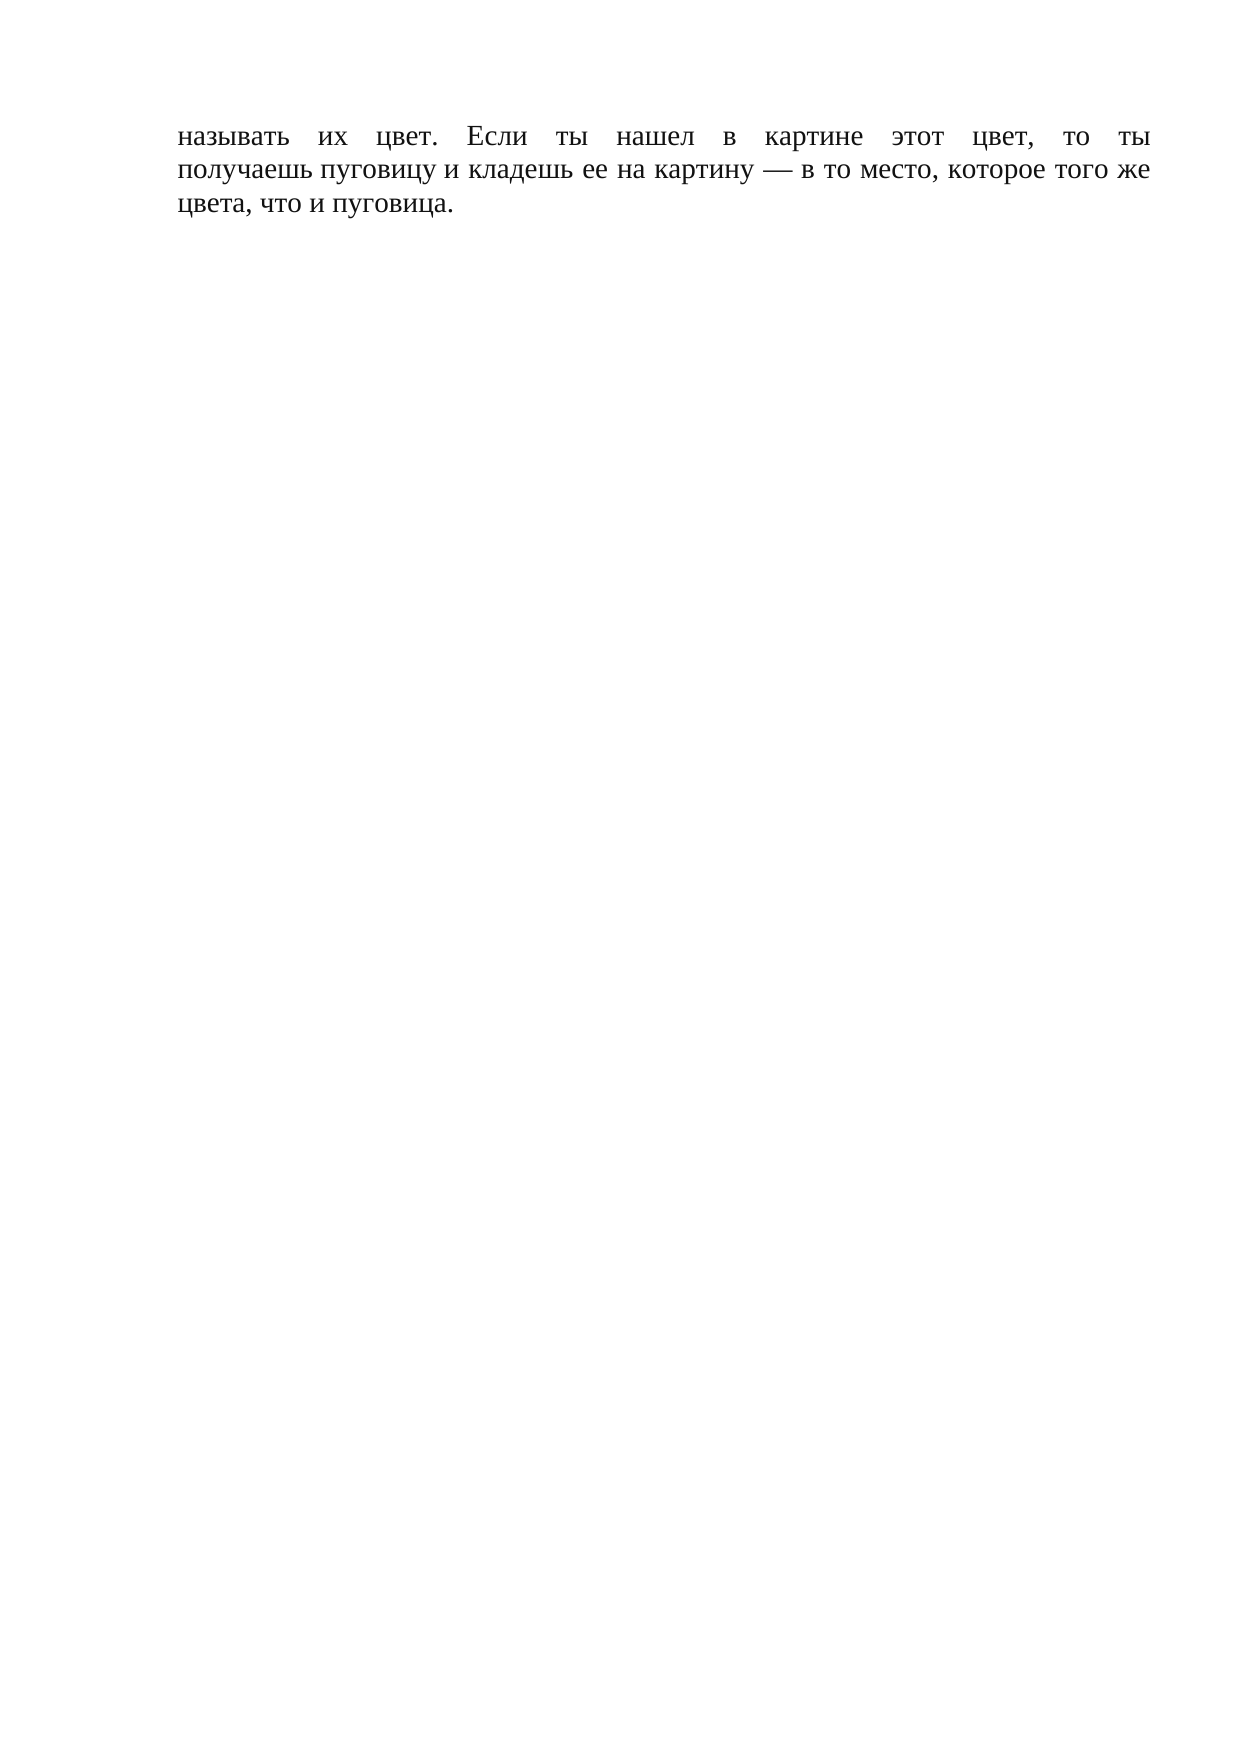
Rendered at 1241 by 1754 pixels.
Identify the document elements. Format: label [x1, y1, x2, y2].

text [177, 118, 1152, 219]
